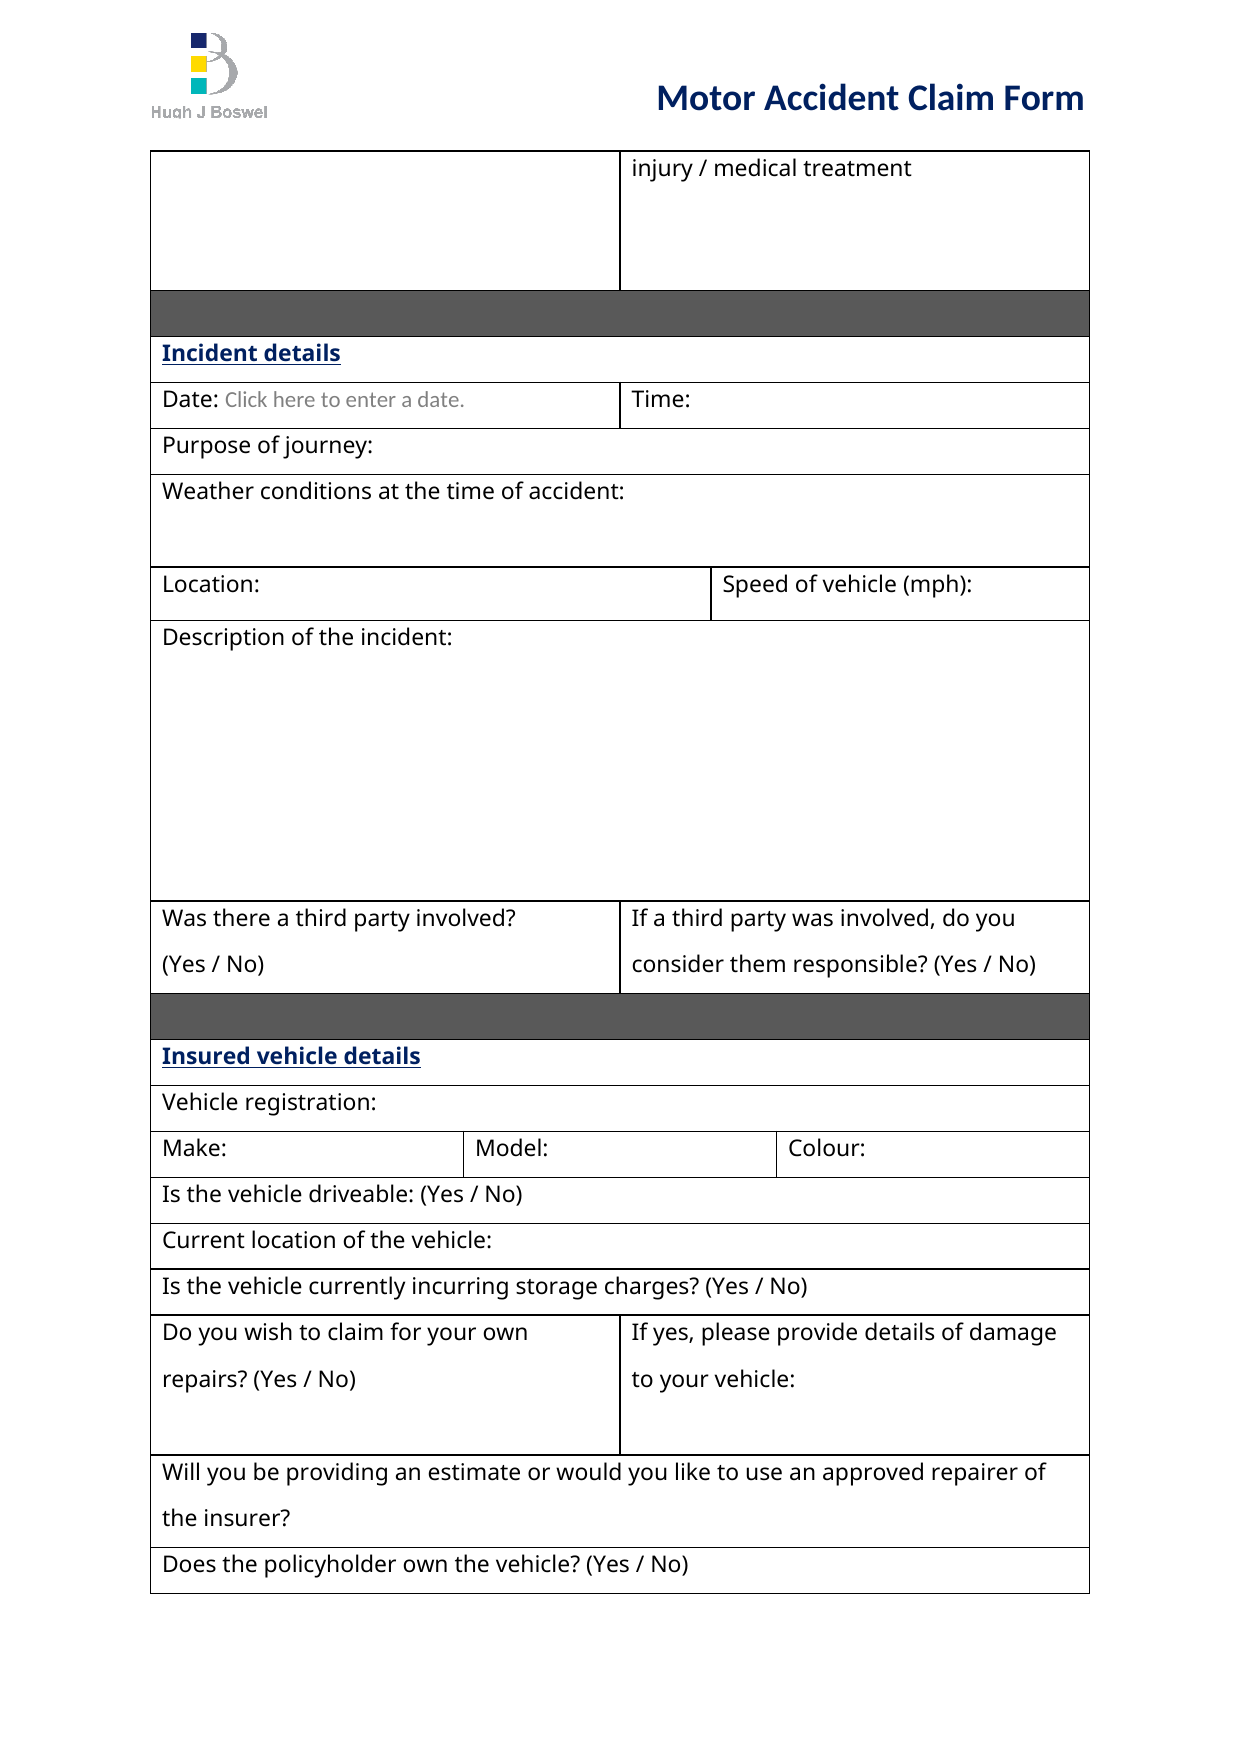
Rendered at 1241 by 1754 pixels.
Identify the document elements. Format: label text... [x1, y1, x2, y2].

table_cell Was there a third party involved? (Yes / No) [151, 902, 619, 993]
table_cell Speed of vehicle (mph): [712, 568, 1089, 619]
table_cell Colour: [777, 1132, 1089, 1176]
table_cell [151, 291, 1089, 336]
table_cell Do you wish to claim for your own repairs? (Yes / No) [151, 1316, 619, 1454]
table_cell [151, 152, 619, 290]
table_cell If a third party was involved, do you consider them responsible? (Yes / No) [621, 902, 1089, 993]
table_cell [621, 152, 1089, 290]
table_cell Current location of the vehicle: [151, 1224, 1089, 1268]
table_cell If yes, please provide details of damage to your vehicle: [621, 1316, 1089, 1454]
table_cell Is the vehicle currently incurring storage charges? (Yes / No) [151, 1270, 1089, 1314]
table_cell Location: [151, 568, 710, 619]
table_cell Purpose of journey: [151, 429, 1089, 473]
picture [150, 33, 269, 117]
table_cell Make: [151, 1132, 463, 1176]
table_cell Description of the incident: [151, 621, 1089, 900]
table_cell [151, 994, 1089, 1039]
table_cell Date: [151, 383, 619, 427]
table_cell Weather conditions at the time of accident: [151, 475, 1089, 566]
table_cell Insured vehicle details [151, 1040, 1089, 1084]
table_cell Time: [621, 383, 1089, 427]
table_cell Vehicle registration: [151, 1086, 1089, 1131]
table_cell Does the policyholder own the vehicle? (Yes / No) [151, 1548, 1089, 1593]
table_cell Is the vehicle driveable: (Yes / No) [151, 1178, 1089, 1222]
table_cell Will you be providing an estimate or would you like to use an approved repairer of the insurer? [151, 1456, 1089, 1547]
table_cell Incident details [151, 337, 1089, 382]
table_cell Model: [464, 1132, 776, 1176]
